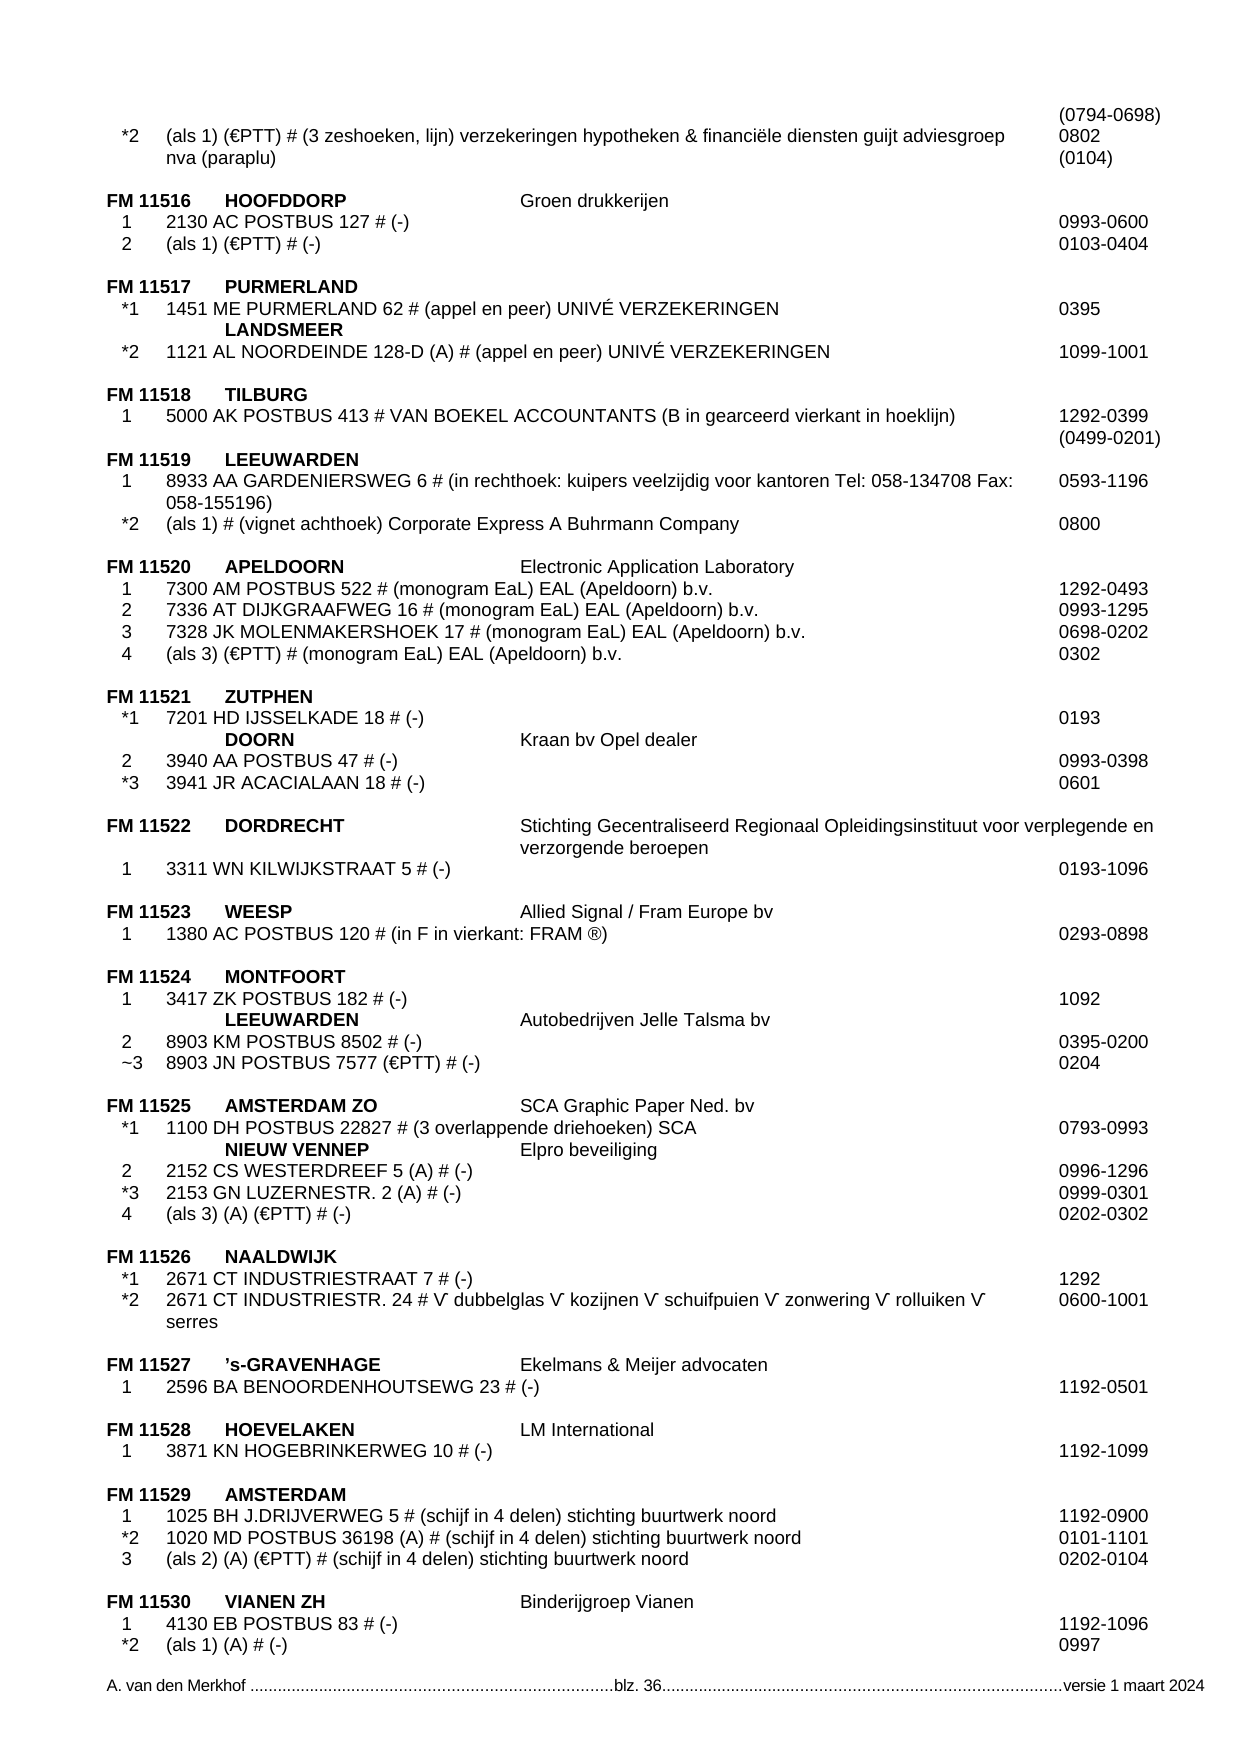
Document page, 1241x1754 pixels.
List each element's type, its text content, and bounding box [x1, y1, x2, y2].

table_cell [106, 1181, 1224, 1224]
text FM 11518 TILBURG [106, 384, 1163, 405]
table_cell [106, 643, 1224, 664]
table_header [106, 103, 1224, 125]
text LEEUWARDEN Autobedrijven Jelle Talsma bv [106, 1009, 1163, 1031]
text FM 11523 WEESP Allied Signal / Fram Europe bv [106, 901, 1163, 923]
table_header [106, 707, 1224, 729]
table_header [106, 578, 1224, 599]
text FM 11525 AMSTERDAM ZO SCA Graphic Paper Ned. bv [106, 1095, 1163, 1117]
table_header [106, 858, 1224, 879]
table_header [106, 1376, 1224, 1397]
text FM 11519 LEEUWARDEN [106, 448, 1163, 470]
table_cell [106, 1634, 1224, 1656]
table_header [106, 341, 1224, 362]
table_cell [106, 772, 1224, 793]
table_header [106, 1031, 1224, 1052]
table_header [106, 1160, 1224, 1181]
text FM 11527 ’s-GRAVENHAGE Ekelmans & Meijer advocaten [106, 1354, 1163, 1376]
text DOORN Kraan bv Opel dealer [106, 729, 1163, 750]
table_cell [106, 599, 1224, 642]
text FM 11524 MONTFOORT [106, 966, 1163, 987]
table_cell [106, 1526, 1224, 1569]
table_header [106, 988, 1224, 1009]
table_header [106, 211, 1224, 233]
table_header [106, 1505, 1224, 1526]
text FM 11520 APELDOORN Electronic Application Laboratory [106, 556, 1163, 578]
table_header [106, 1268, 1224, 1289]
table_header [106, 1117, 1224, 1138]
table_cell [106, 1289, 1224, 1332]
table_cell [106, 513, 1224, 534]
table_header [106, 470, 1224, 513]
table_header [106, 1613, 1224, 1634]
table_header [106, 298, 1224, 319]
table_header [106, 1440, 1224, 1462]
text LANDSMEER [106, 319, 1163, 341]
text FM 11528 HOEVELAKEN LM International [106, 1419, 1163, 1440]
text FM 11521 ZUTPHEN [106, 686, 1163, 707]
text FM 11529 AMSTERDAM [106, 1483, 1163, 1505]
text FM 11516 HOOFDDORP Groen drukkerijen [106, 189, 1163, 211]
text FM 11522 DORDRECHT Stichting Gecentraliseerd Regionaal Opleidingsinstituut voor verplegende en verzorgende beroepen [106, 815, 1163, 858]
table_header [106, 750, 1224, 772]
text FM 11526 NAALDWIJK [106, 1246, 1163, 1268]
text FM 11517 PURMERLAND [106, 276, 1163, 297]
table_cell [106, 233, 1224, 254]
text FM 11530 VIANEN ZH Binderijgroep Vianen [106, 1591, 1163, 1613]
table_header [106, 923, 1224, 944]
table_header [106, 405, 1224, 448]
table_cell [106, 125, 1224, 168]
text NIEUW VENNEP Elpro beveiliging [106, 1138, 1163, 1160]
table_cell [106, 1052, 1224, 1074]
